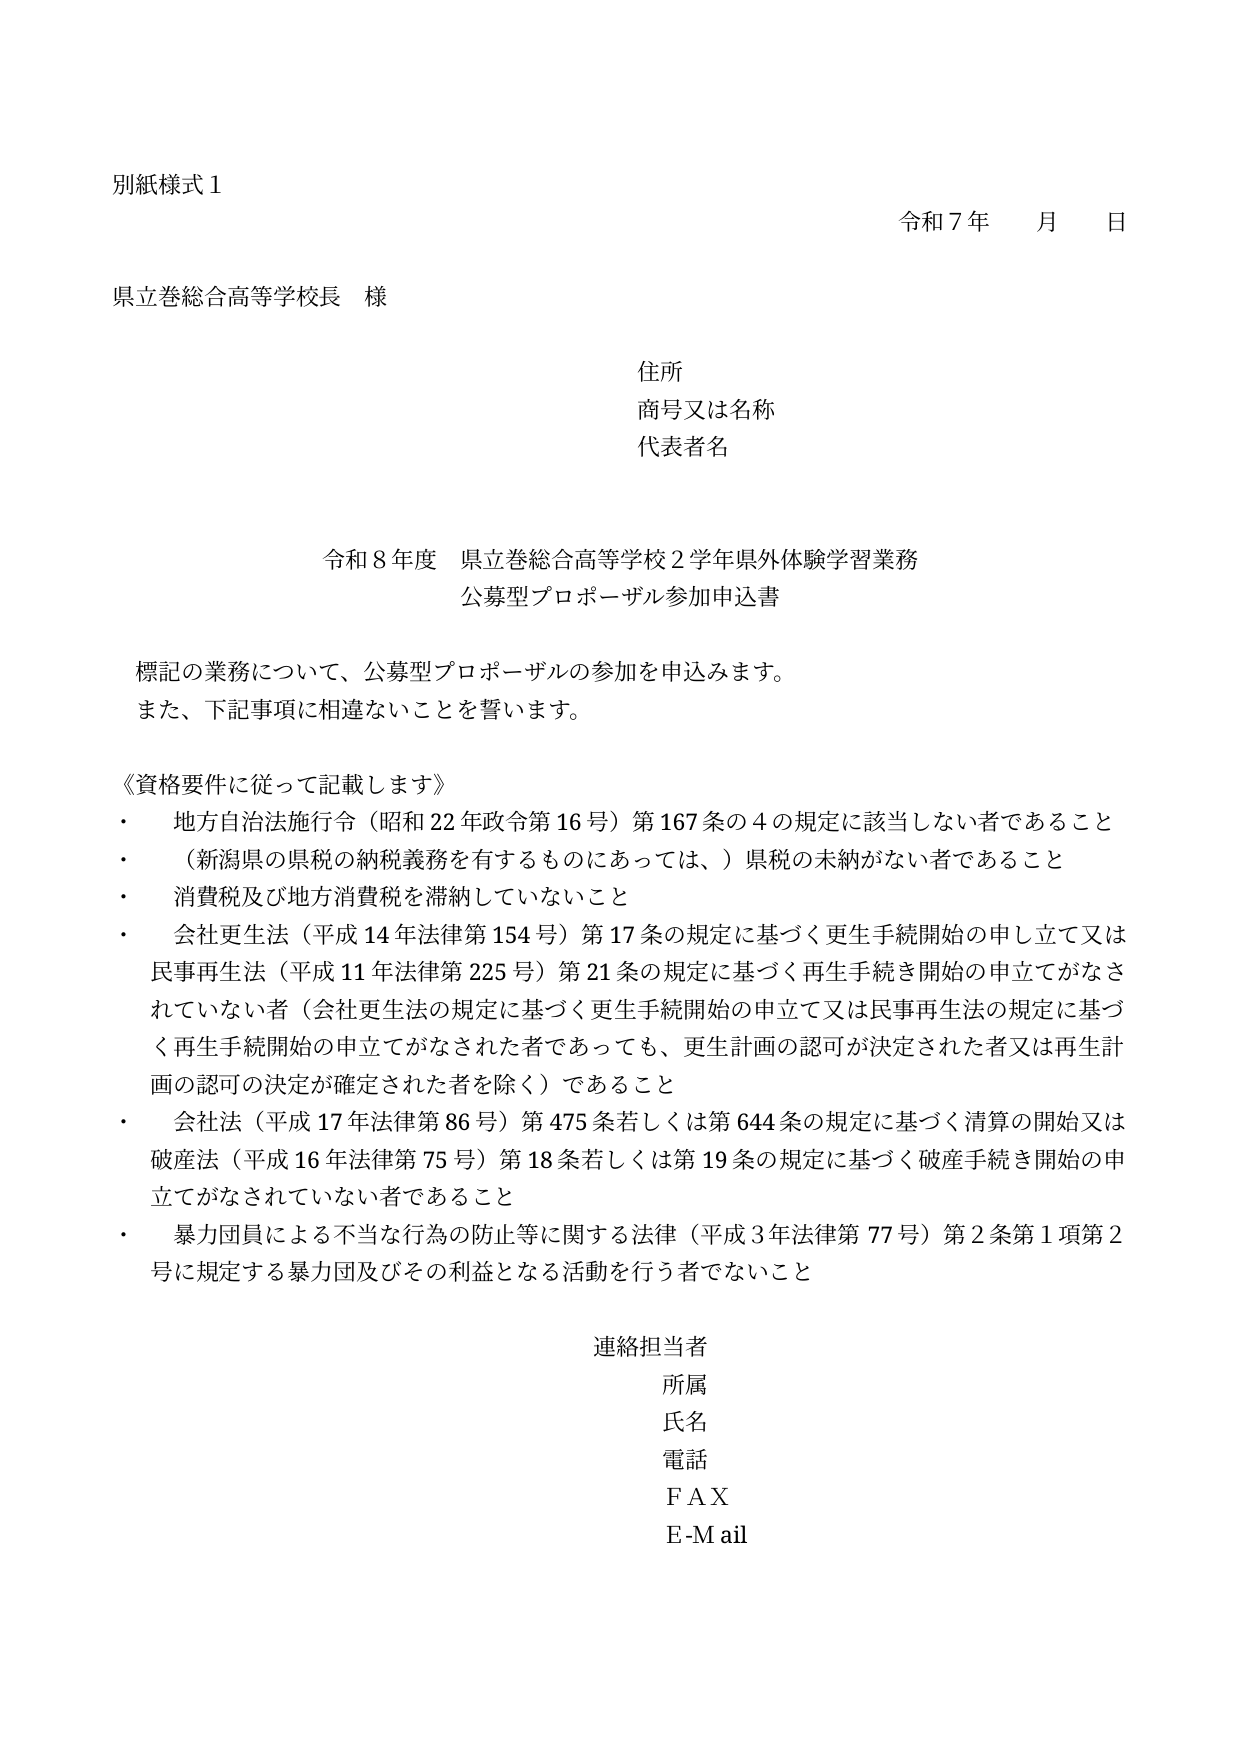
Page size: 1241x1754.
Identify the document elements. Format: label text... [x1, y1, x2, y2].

text Ｅ-Ｍail [594, 1514, 1128, 1552]
text 住所 [637, 352, 1128, 389]
text 所属 [594, 1364, 1128, 1402]
list 消費税及び地方消費税を滞納していないこと [112, 877, 1128, 914]
text 標記の業務について、公募型プロポーザルの参加を申込みます。 [112, 652, 1128, 689]
text 電話 [594, 1439, 1128, 1477]
list 地方自治法施行令（昭和22年政令第16号）第167条の４の規定に該当しない者であること [112, 802, 1128, 839]
list （新潟県の県税の納税義務を有するものにあっては、）県税の未納がない者であること [112, 839, 1128, 877]
text 《資格要件に従って記載します》 [112, 764, 1128, 802]
text 代表者名 [637, 427, 1128, 464]
text ＦＡＸ [594, 1477, 1128, 1514]
text 商号又は名称 [637, 389, 1128, 427]
list 会社更生法（平成14年法律第154号）第17条の規定に基づく更生手続開始の申し立て又は民事再生法（平成11年法律第225号）第21条の規定に基づく再生手続き開始の申立てがなされていない者（会社更生法の規定に基づく更生手続開始の申立て又は民事再生法の規定に基づく再生手続開始の申立てがなされた者であっても、更生計画の認可が決定された者又は再生計画の認可の決定が確定された者を除く）であること [112, 914, 1128, 1102]
text 氏名 [594, 1402, 1128, 1439]
list 会社法（平成17年法律第86号）第475条若しくは第644条の規定に基づく清算の開始又は破産法（平成16年法律第75号）第18条若しくは第19条の規定に基づく破産手続き開始の申立てがなされていない者であること [112, 1102, 1128, 1214]
text また、下記事項に相違ないことを誓います。 [112, 689, 1128, 727]
text 県立巻総合高等学校長 様 [112, 277, 1128, 314]
list 暴力団員による不当な行為の防止等に関する法律（平成３年法律第77号）第２条第１項第２号に規定する暴力団及びその利益となる活動を行う者でないこと [112, 1214, 1128, 1289]
text 公募型プロポーザル参加申込書 [112, 577, 1128, 614]
text 別紙様式１ [112, 164, 1128, 202]
text 令和８年度 県立巻総合高等学校２学年県外体験学習業務 [112, 539, 1128, 577]
text 令和７年 月 日 [112, 202, 1128, 239]
text 連絡担当者 [594, 1327, 1128, 1364]
